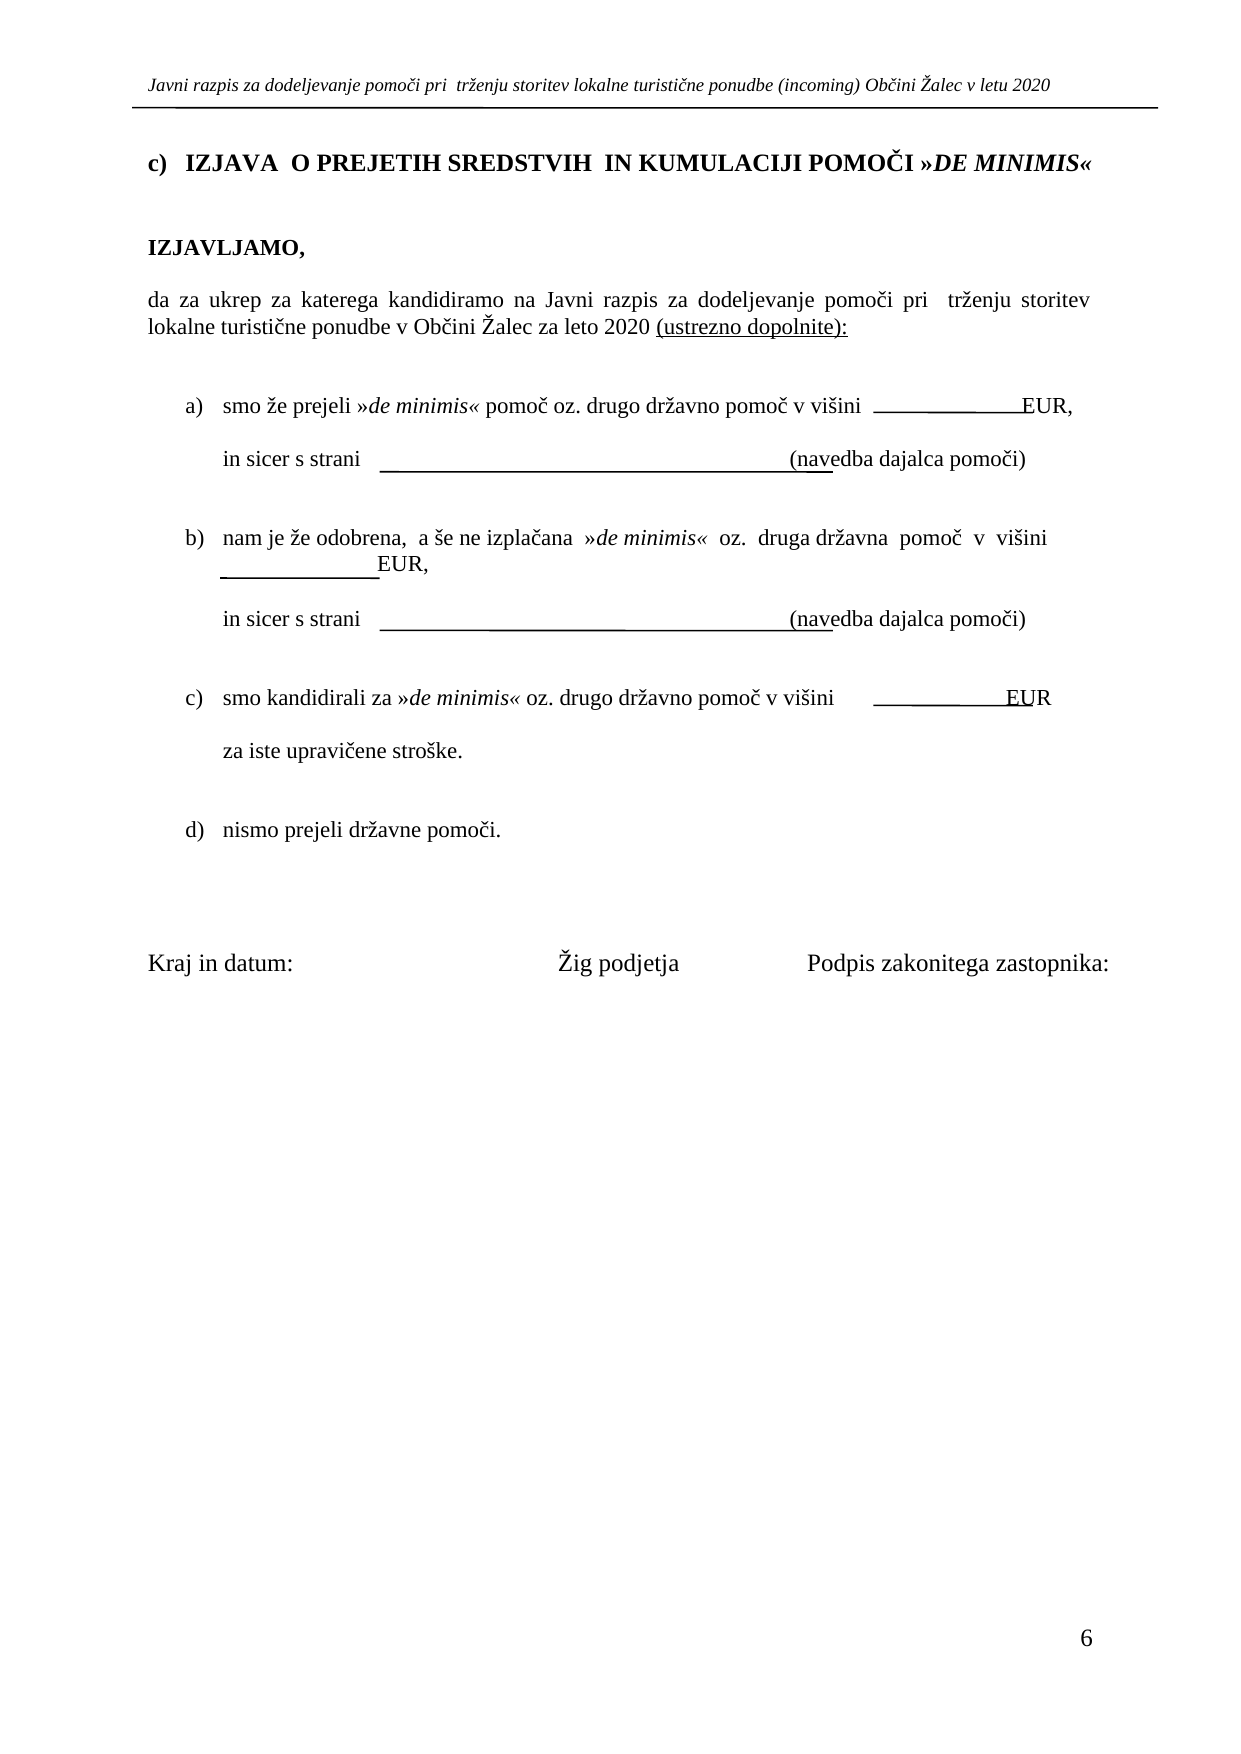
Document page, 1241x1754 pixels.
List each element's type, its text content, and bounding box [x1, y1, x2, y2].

table_header Žig podjetja [546, 948, 768, 979]
text IZJAVLJAMO, [148, 234, 1093, 260]
list smo že prejeli »de minimis« pomoč oz. drugo državno pomoč v višini EUR, [185, 392, 1093, 418]
list nam je že odobrena, a še ne izplačana »de minimis« oz. druga državna pomoč v višini [185, 524, 1093, 550]
list nismo prejeli državne pomoči. [185, 816, 1093, 842]
text in sicer s strani (navedba dajalca pomoči) [223, 605, 1093, 632]
text EUR, [223, 550, 1093, 576]
text in sicer s strani (navedba dajalca pomoči) [223, 445, 1093, 471]
list IZJAVA O PREJETIH SREDSTVIH IN KUMULACIJI POMOČI »DE MINIMIS« [148, 148, 1093, 176]
text da za ukrep za katerega kandidiramo na Javni razpis za dodeljevanje pomoči pri trženju storitev lokalne turistične ponudbe v Občini Žalec za leto 2020 (ustrezno dopolnite): [148, 287, 1093, 339]
table_header Kraj in datum: [136, 948, 546, 979]
text za iste upravičene stroške. [223, 737, 1093, 763]
table_header Podpis zakonitega zastopnika: [768, 948, 1122, 979]
list smo kandidirali za »de minimis« oz. drugo državno pomoč v višini EUR [185, 684, 1093, 711]
